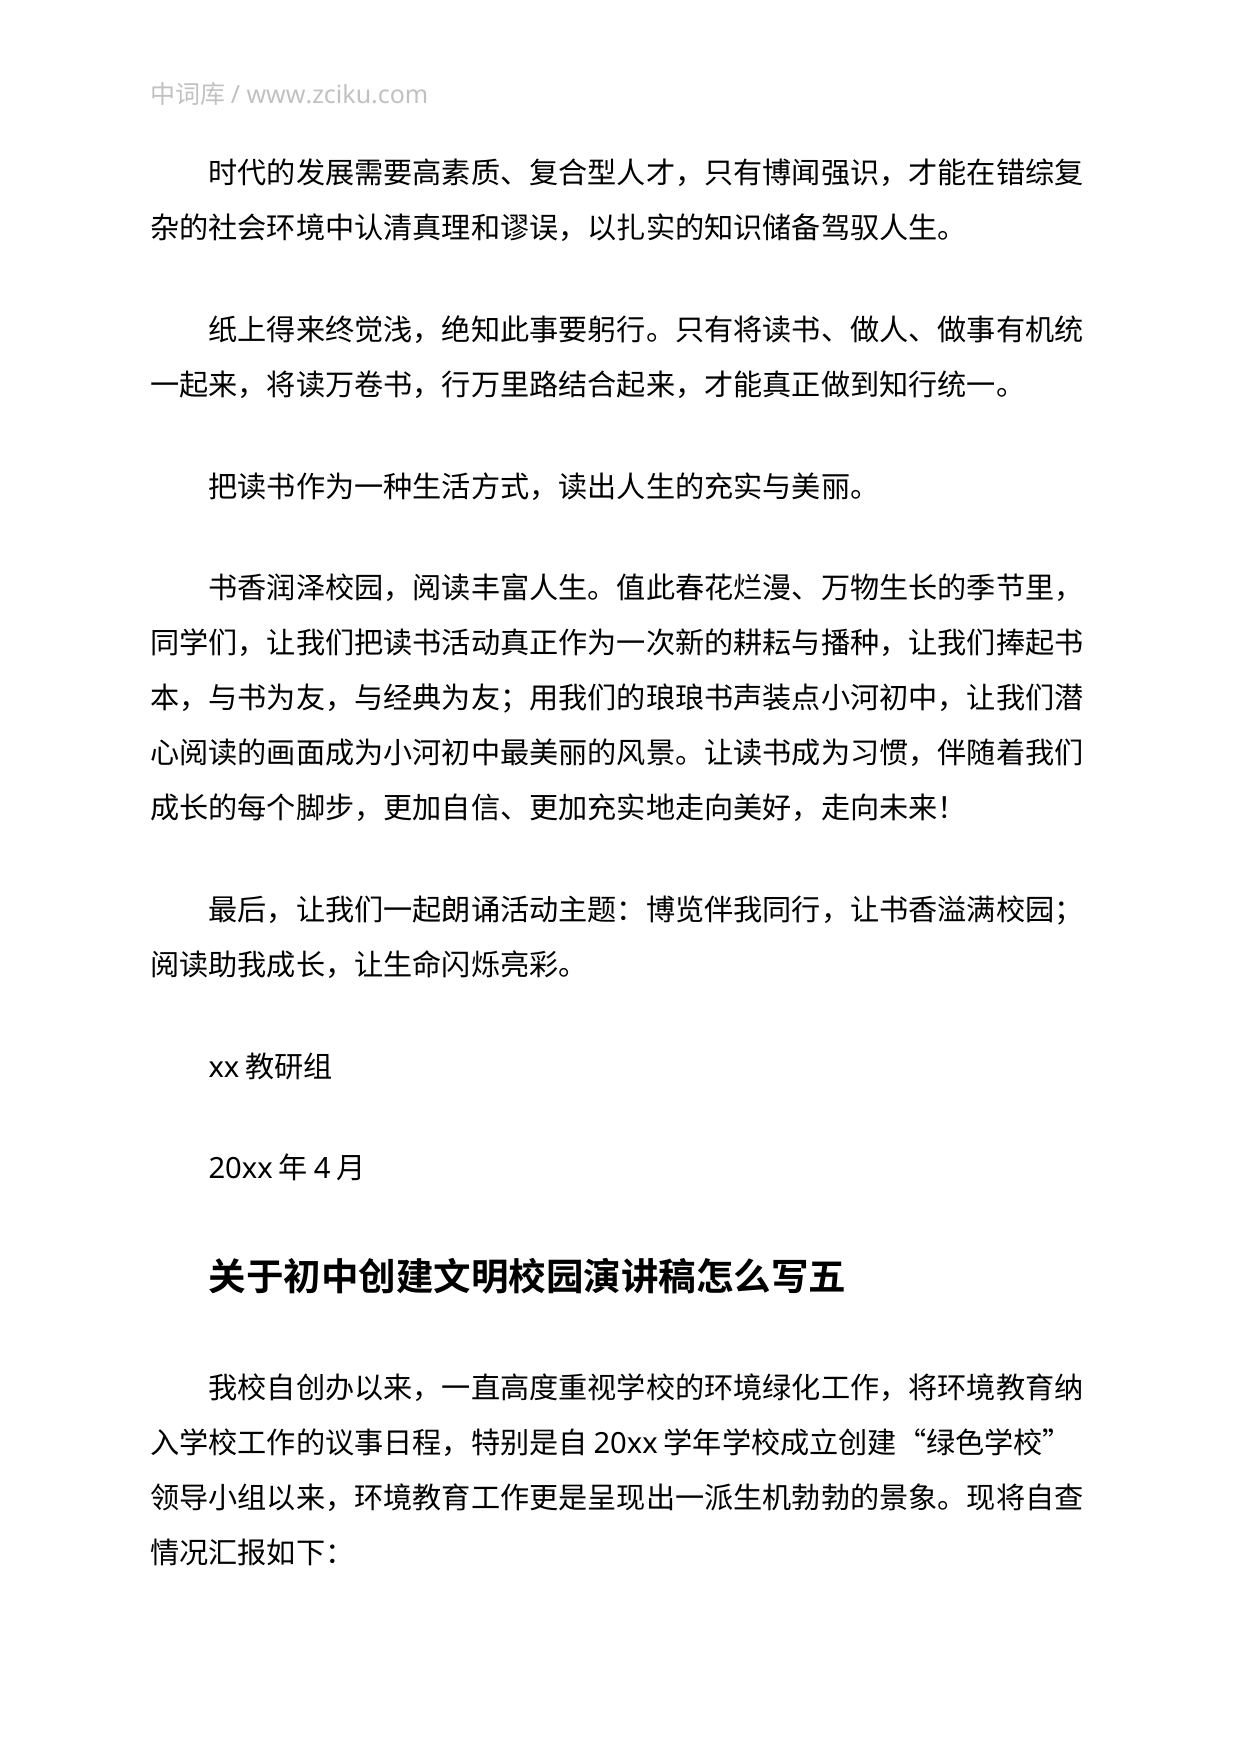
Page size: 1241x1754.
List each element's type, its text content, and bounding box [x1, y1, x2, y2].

text 把读书作为一种生活方式，读出人生的充实与美丽。 [150, 463, 1090, 506]
text 时代的发展需要高素质、复合型人才，只有博闻强识，才能在错综复杂的社会环境中认清真理和谬误，以扎实的知识储备驾驭人生。 [150, 150, 1090, 247]
text 20xx年4月 [150, 1145, 1090, 1187]
text 纸上得来终觉浅，绝知此事要躬行。只有将读书、做人、做事有机统一起来，将读万卷书，行万里路结合起来，才能真正做到知行统一。 [150, 307, 1090, 404]
text 书香润泽校园，阅读丰富人生。值此春花烂漫、万物生长的季节里，同学们，让我们把读书活动真正作为一次新的耕耘与播种，让我们捧起书本，与书为友，与经典为友；用我们的琅琅书声装点小河初中，让我们潜心阅读的画面成为小河初中最美丽的风景。让读书成为习惯，伴随着我们成长的每个脚步，更加自信、更加充实地走向美好，走向未来！ [150, 565, 1090, 827]
text xx教研组 [150, 1043, 1090, 1086]
text 关于初中创建文明校园演讲稿怎么写五 [150, 1247, 1090, 1301]
text 最后，让我们一起朗诵活动主题：博览伴我同行，让书香溢满校园；阅读助我成长，让生命闪烁亮彩。 [150, 886, 1090, 984]
text 我校自创办以来，一直高度重视学校的环境绿化工作，将环境教育纳入学校工作的议事日程，特别是自20xx学年学校成立创建“绿色学校”领导小组以来，环境教育工作更是呈现出一派生机勃勃的景象。现将自查情况汇报如下： [150, 1364, 1090, 1572]
